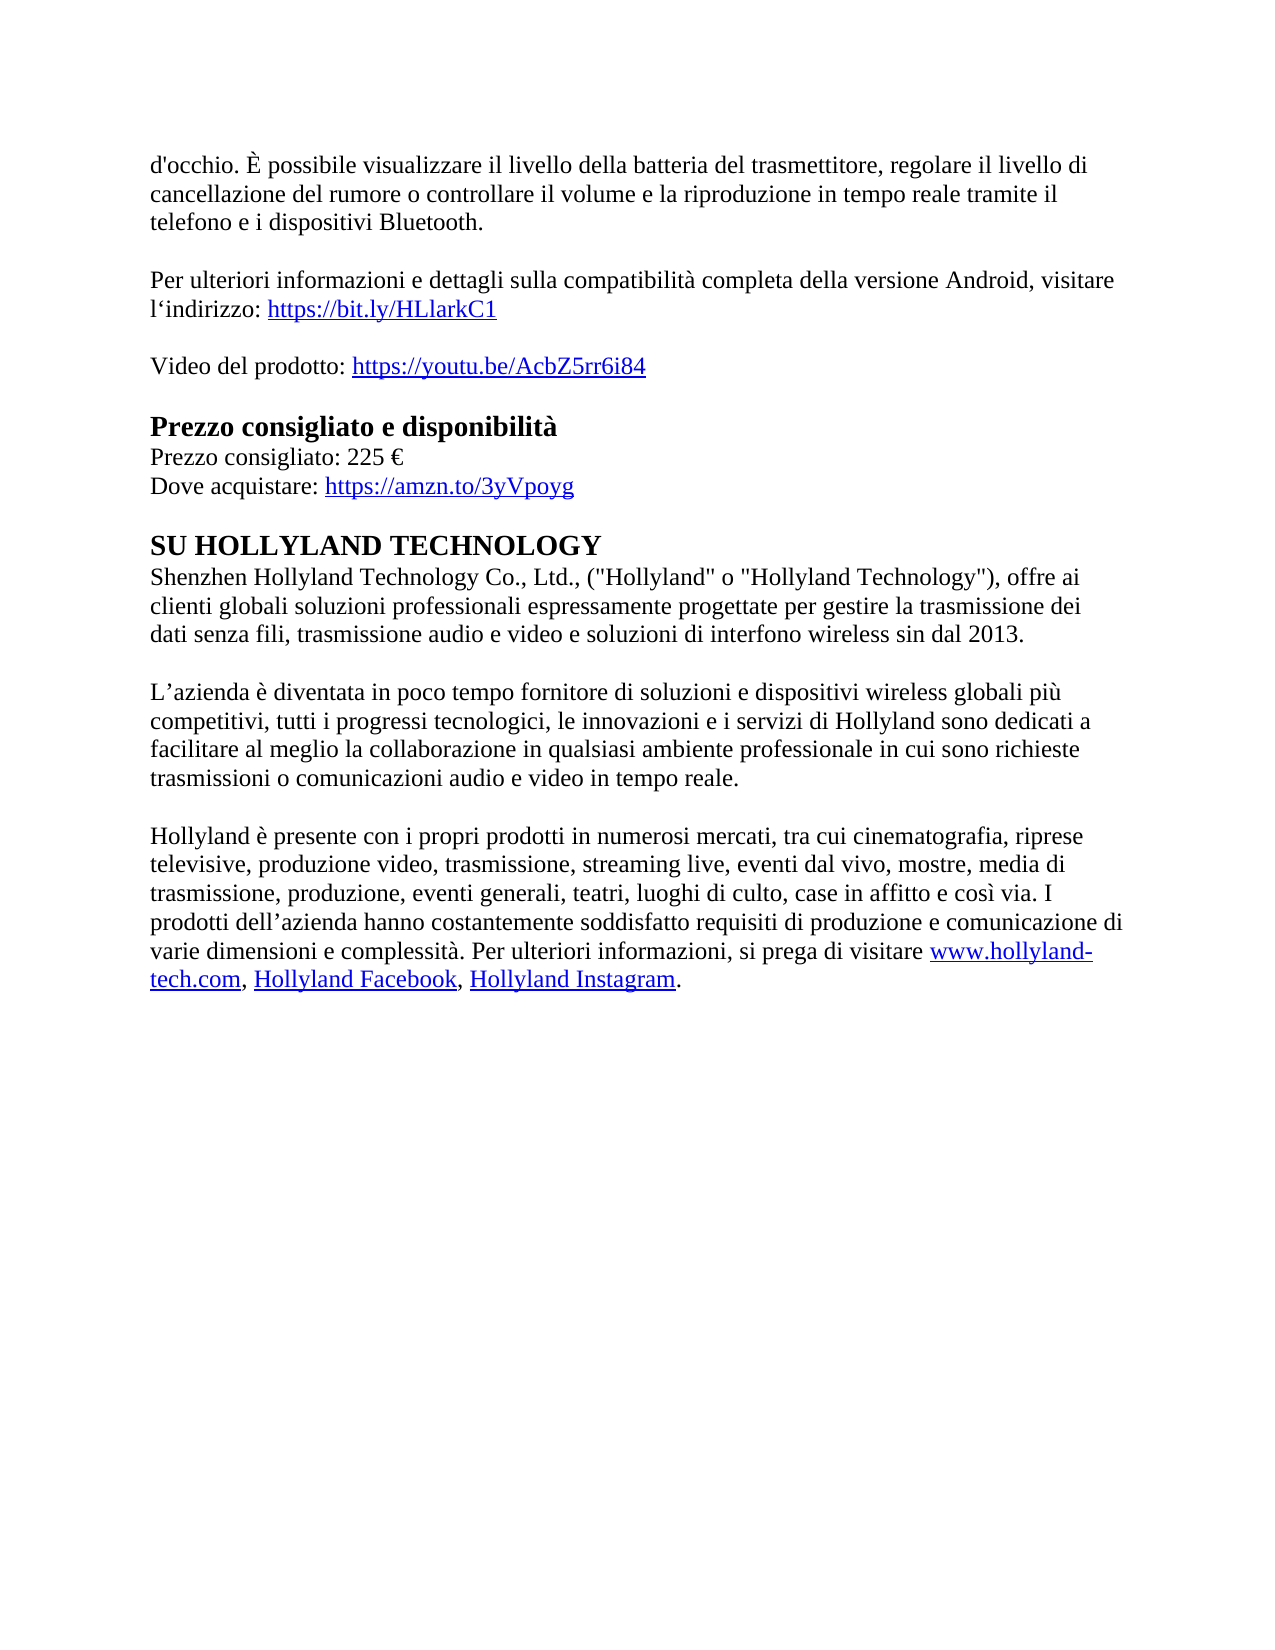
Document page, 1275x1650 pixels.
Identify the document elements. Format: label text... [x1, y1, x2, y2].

text Shenzhen Hollyland Technology Co., Ltd., ("Hollyland" o "Hollyland Technology"), offre ai clienti globali soluzioni professionali espressamente progettate per gestire la trasmissione dei dati senza fili, trasmissione audio e video e soluzioni di interfono wireless sin dal 2013. L’azienda è diventata in poco tempo fornitore di soluzioni e dispositivi wireless globali più competitivi, tutti i progressi tecnologici, le innovazioni e i servizi di Hollyland sono dedicati a facilitare al meglio la collaborazione in qualsiasi ambiente professionale in cui sono richieste trasmissioni o comunicazioni audio e video in tempo reale. Hollyland è presente con i propri prodotti in numerosi mercati, tra cui cinematografia, riprese televisive, produzione video, trasmissione, streaming live, eventi dal vivo, mostre, media di trasmissione, produzione, eventi generali, teatri, luoghi di culto, case in affitto e così via. I prodotti dell’azienda hanno costantemente soddisfatto requisiti di produzione e comunicazione di varie dimensioni e complessità. Per ulteriori informazioni, si prega di visitare www.hollyland-tech.com, Hollyland Facebook, Hollyland Instagram. [150, 562, 1125, 993]
subtitle Prezzo consigliato e disponibilità [150, 409, 1125, 442]
subtitle SU HOLLYLAND TECHNOLOGY [150, 528, 1125, 562]
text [150, 150, 1125, 409]
text Prezzo consigliato: 225 € Dove acquistare: https://amzn.to/3yVpoyg [150, 442, 1125, 528]
